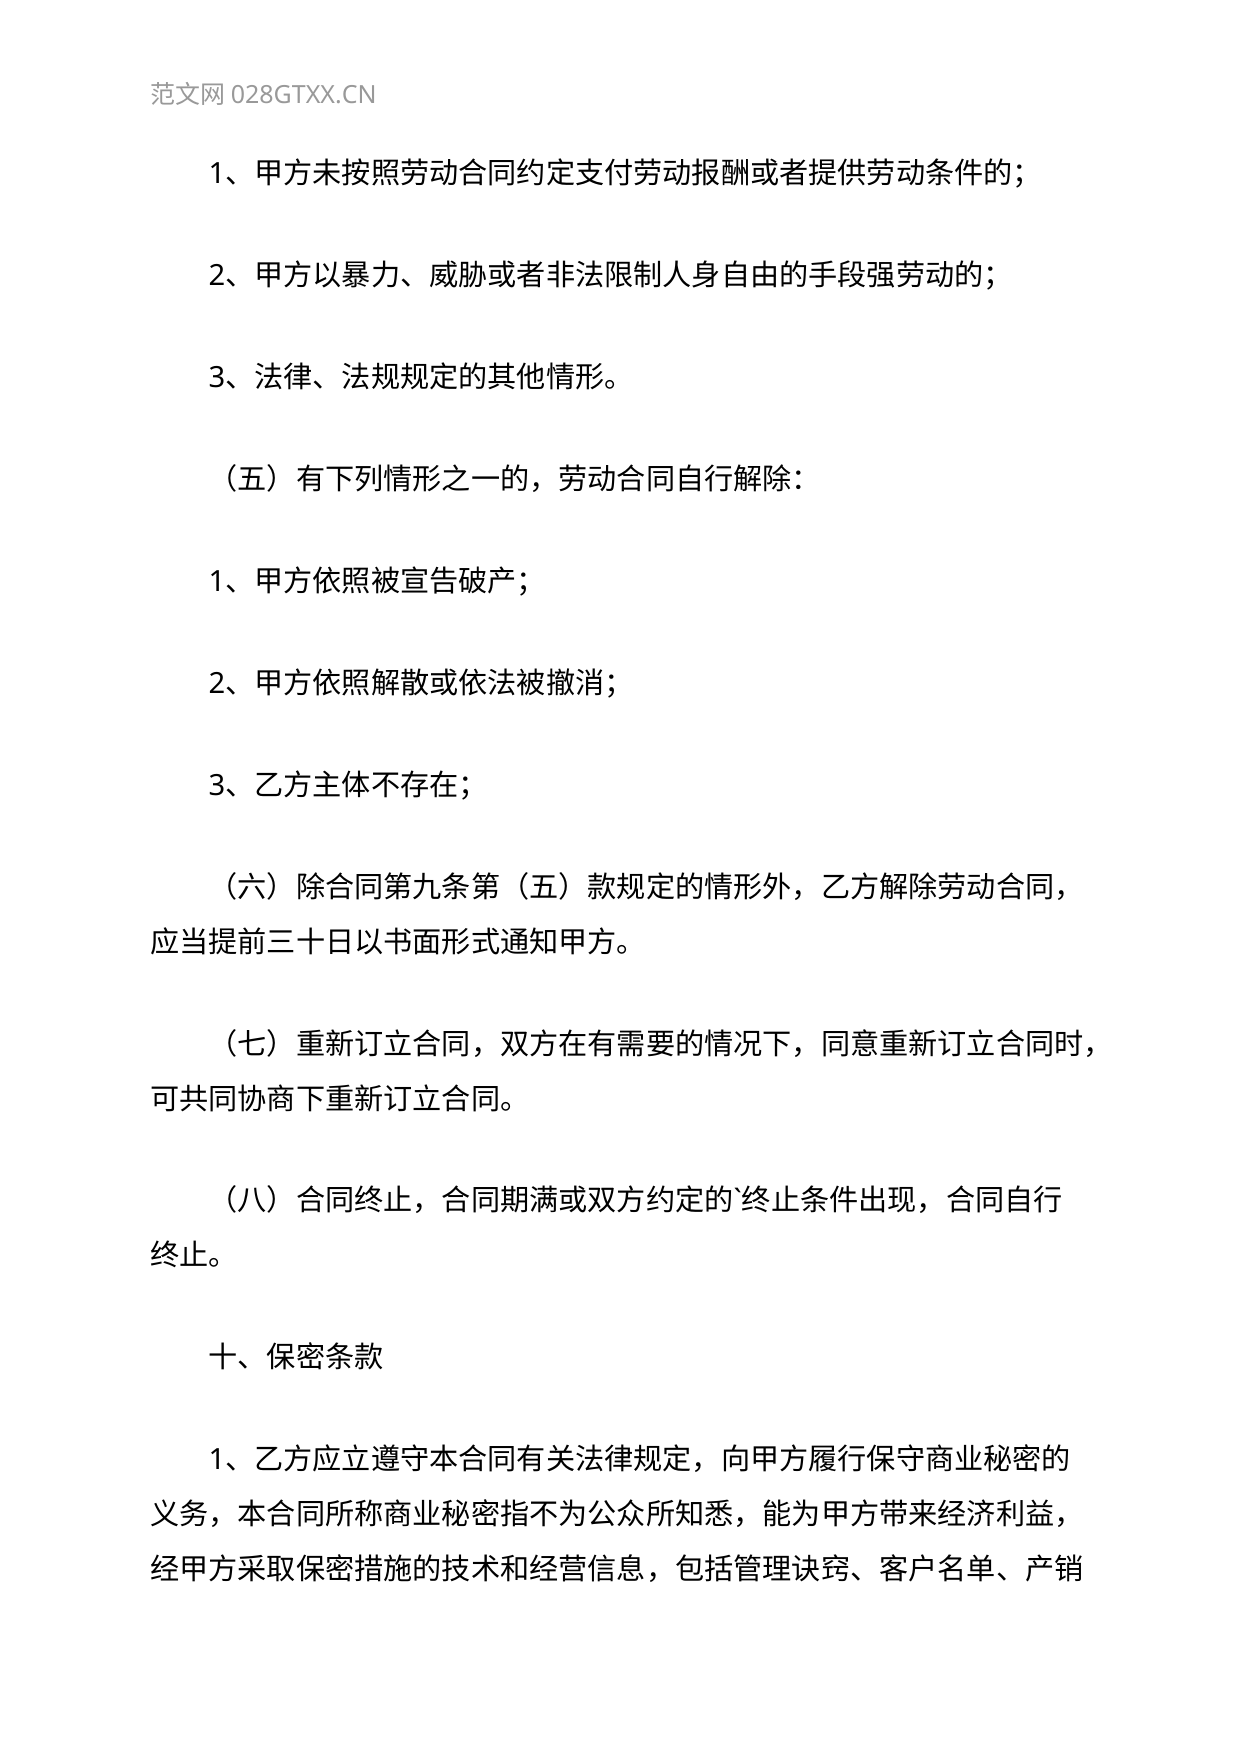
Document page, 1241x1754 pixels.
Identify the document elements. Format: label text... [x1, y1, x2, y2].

text 2、甲方依照解散或依法被撤消； [150, 660, 1090, 702]
text 1、甲方未按照劳动合同约定支付劳动报酬或者提供劳动条件的； [150, 150, 1090, 192]
text 十、保密条款 [150, 1334, 1090, 1376]
text 1、甲方依照被宣告破产； [150, 558, 1090, 600]
text （六）除合同第九条第（五）款规定的情形外，乙方解除劳动合同，应当提前三十日以书面形式通知甲方。 [150, 864, 1090, 961]
text （七）重新订立合同，双方在有需要的情况下，同意重新订立合同时，可共同协商下重新订立合同。 [150, 1020, 1090, 1117]
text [150, 1436, 1090, 1588]
text 3、乙方主体不存在； [150, 762, 1090, 804]
text 3、法律、法规规定的其他情形。 [150, 354, 1090, 396]
text 2、甲方以暴力、威胁或者非法限制人身自由的手段强劳动的； [150, 252, 1090, 294]
text （八）合同终止，合同期满或双方约定的`终止条件出现，合同自行终止。 [150, 1177, 1090, 1274]
text （五）有下列情形之一的，劳动合同自行解除： [150, 456, 1090, 498]
